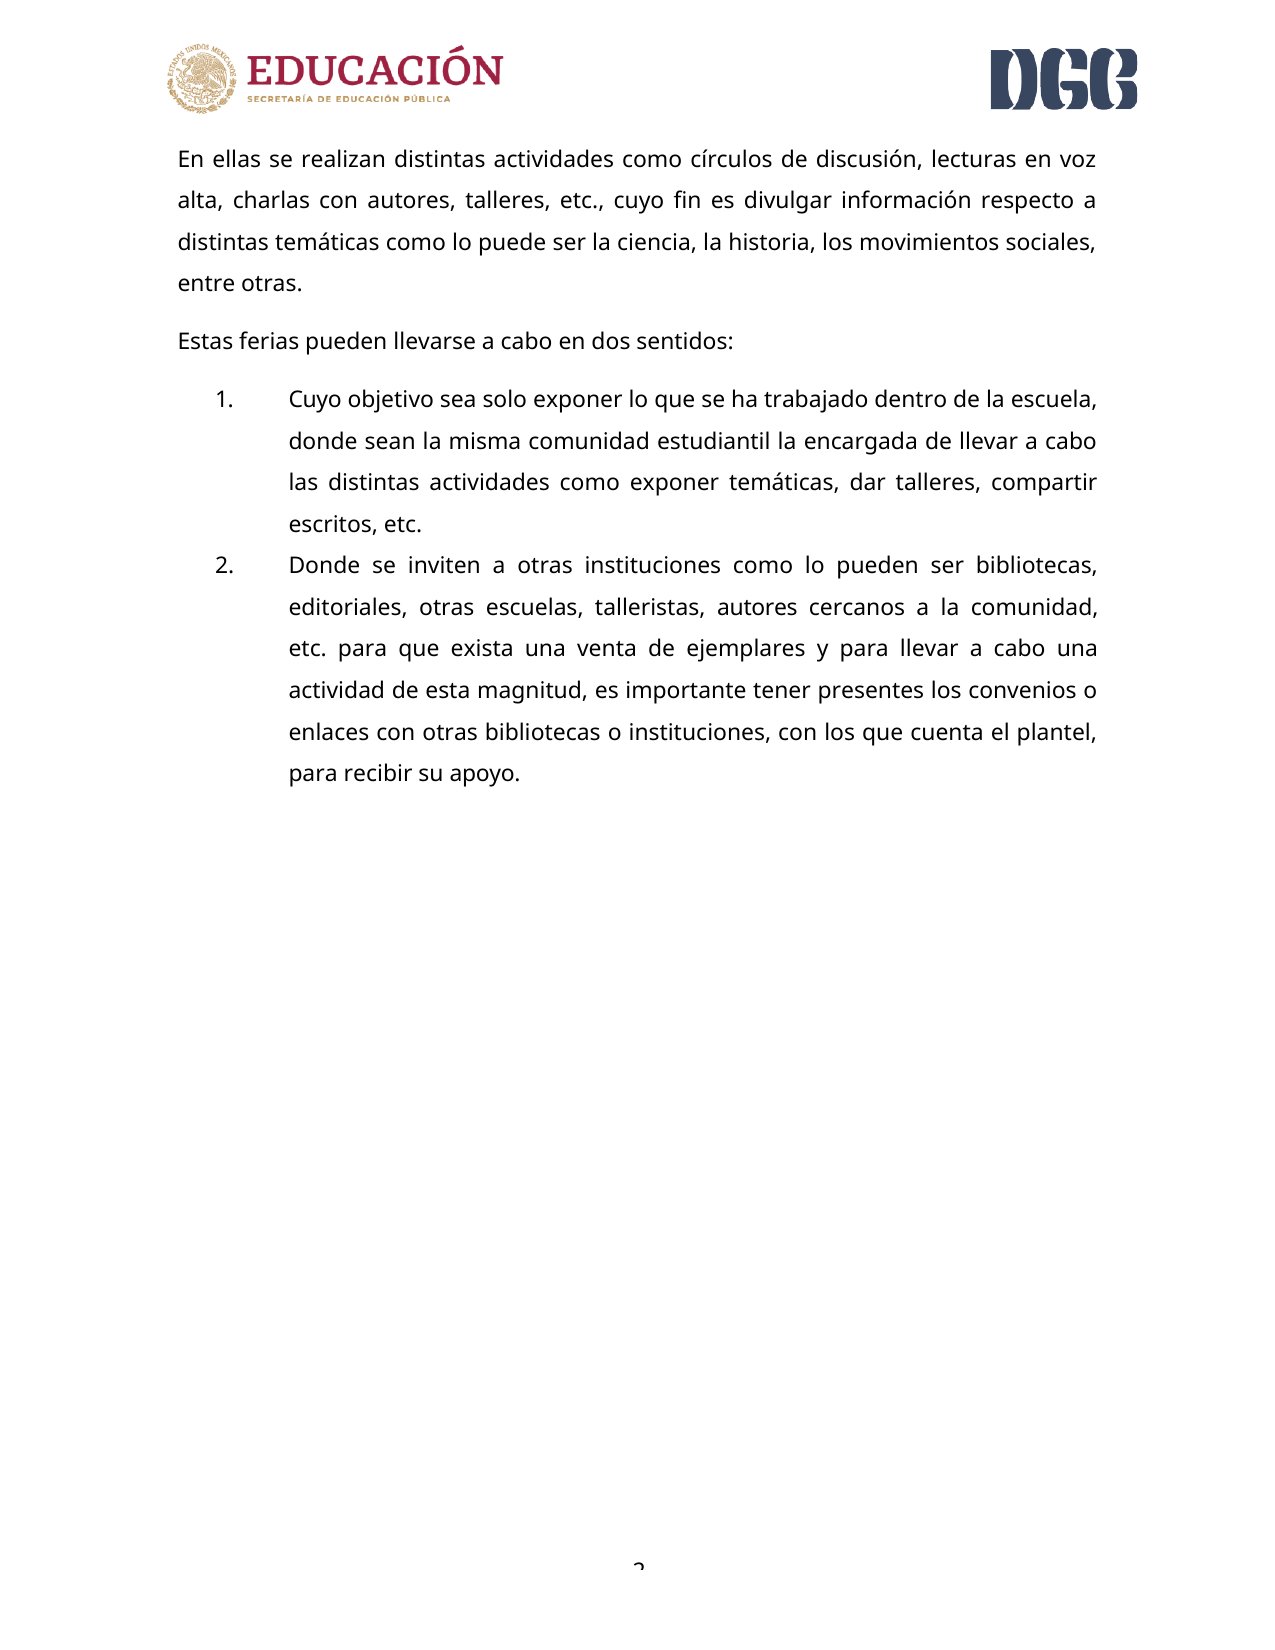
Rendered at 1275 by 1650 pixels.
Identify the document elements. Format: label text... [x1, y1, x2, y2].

text Estas ferias pueden llevarse a cabo en dos sentidos: [177, 325, 1192, 356]
picture [166, 43, 504, 114]
list Cuyo objetivo sea solo exponer lo que se ha trabajado dentro de la escuela, donde sean la misma comunidad estudiantil la encargada de llevar a cabo las distintas actividades como exponer temáticas, dar talleres, compartir escritos, etc. [215, 383, 1098, 539]
picture [990, 48, 1138, 110]
list Donde se inviten a otras instituciones como lo pueden ser bibliotecas, editoriales, otras escuelas, talleristas, autores cercanos a la comunidad, etc. para que exista una venta de ejemplares y para llevar a cabo una actividad de esta magnitud, es importante tener presentes los convenios o enlaces con otras bibliotecas o instituciones, con los que cuenta el plantel, para recibir su apoyo. [215, 549, 1098, 788]
text En ellas se realizan distintas actividades como círculos de discusión, lecturas en voz alta, charlas con autores, talleres, etc., cuyo fin es divulgar información respecto a distintas temáticas como lo puede ser la ciencia, la historia, los movimientos sociales, entre otras. [177, 143, 1098, 298]
